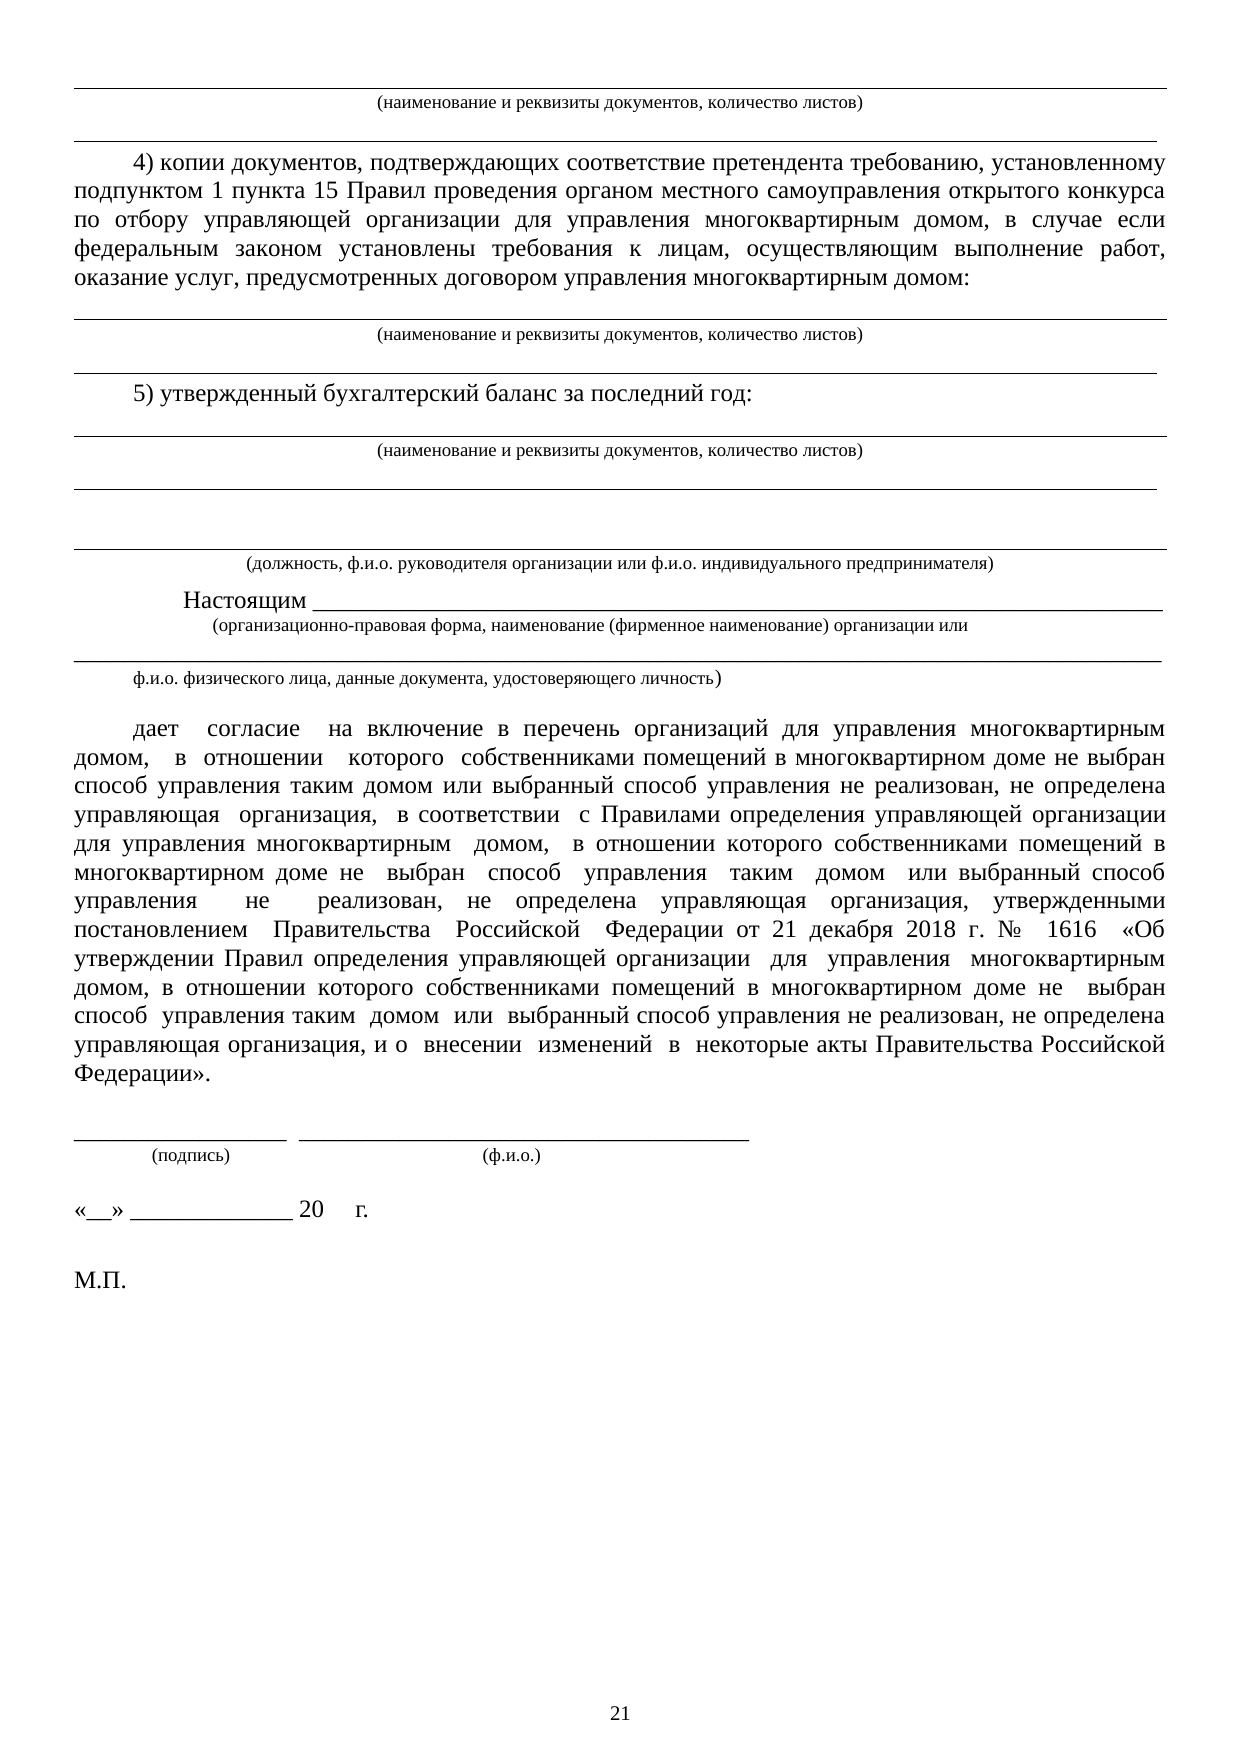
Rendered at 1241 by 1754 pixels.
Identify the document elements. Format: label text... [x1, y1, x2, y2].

text дает согласие на включение в перечень организаций для управления многоквартирным домом, в отношении которого собственниками помещений в многоквартирном доме не выбран способ управления таким домом или выбранный способ управления не реализован, не определена управляющая организация, в соответствии с Правилами определения управляющей организации для управления многоквартирным домом, в отношении которого собственниками помещений в многоквартирном доме не выбран способ управления таким домом или выбранный способ управления не реализован, не определена управляющая организация, утвержденными постановлением Правительства Российской Федерации от 21 декабря 2018 г. № 1616 «Об утверждении Правил определения управляющей организации для управления многоквартирным домом, в отношении которого собственниками помещений в многоквартирном доме не выбран способ управления таким домом или выбранный способ управления не реализован, не определена управляющая организация, и о внесении изменений в некоторые акты Правительства Российской Федерации». [74, 713, 1167, 1087]
text (наименование и реквизиты документов, количество листов) [74, 437, 1167, 460]
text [74, 89, 1167, 112]
text Настоящим ____________________________________________________________________ [74, 586, 1167, 614]
subtitle «__» _____________ 20 г. [74, 1194, 1167, 1223]
text _________________ ____________________________________ [74, 1115, 1167, 1144]
text ф.и.о. физического лица, данные документа, удостоверяющего личность) [74, 665, 1167, 689]
text (должность, ф.и.о. руководителя организации или ф.и.о. индивидуального предпринимателя) [74, 550, 1167, 573]
text 4) копии документов, подтверждающих соответствие претендента требованию, установленному подпунктом 1 пункта 15 Правил проведения органом местного самоуправления открытого конкурса по отбору управляющей организации для управления многоквартирным домом, в случае если федеральным законом установлены требования к лицам, осуществляющим выполнение работ, оказание услуг, предусмотренных договором управления многоквартирным домом: [74, 147, 1167, 291]
text (подпись) (ф.и.о.) [74, 1144, 1167, 1166]
text _______________________________________________________________________________________ [74, 636, 1167, 665]
text 5) утвержденный бухгалтерский баланс за последний год: [74, 378, 1167, 407]
text (организационно-правовая форма, наименование (фирменное наименование) организации или [74, 614, 1167, 636]
text М.П. [74, 1265, 1167, 1293]
text (наименование и реквизиты документов, количество листов) [74, 320, 1167, 344]
